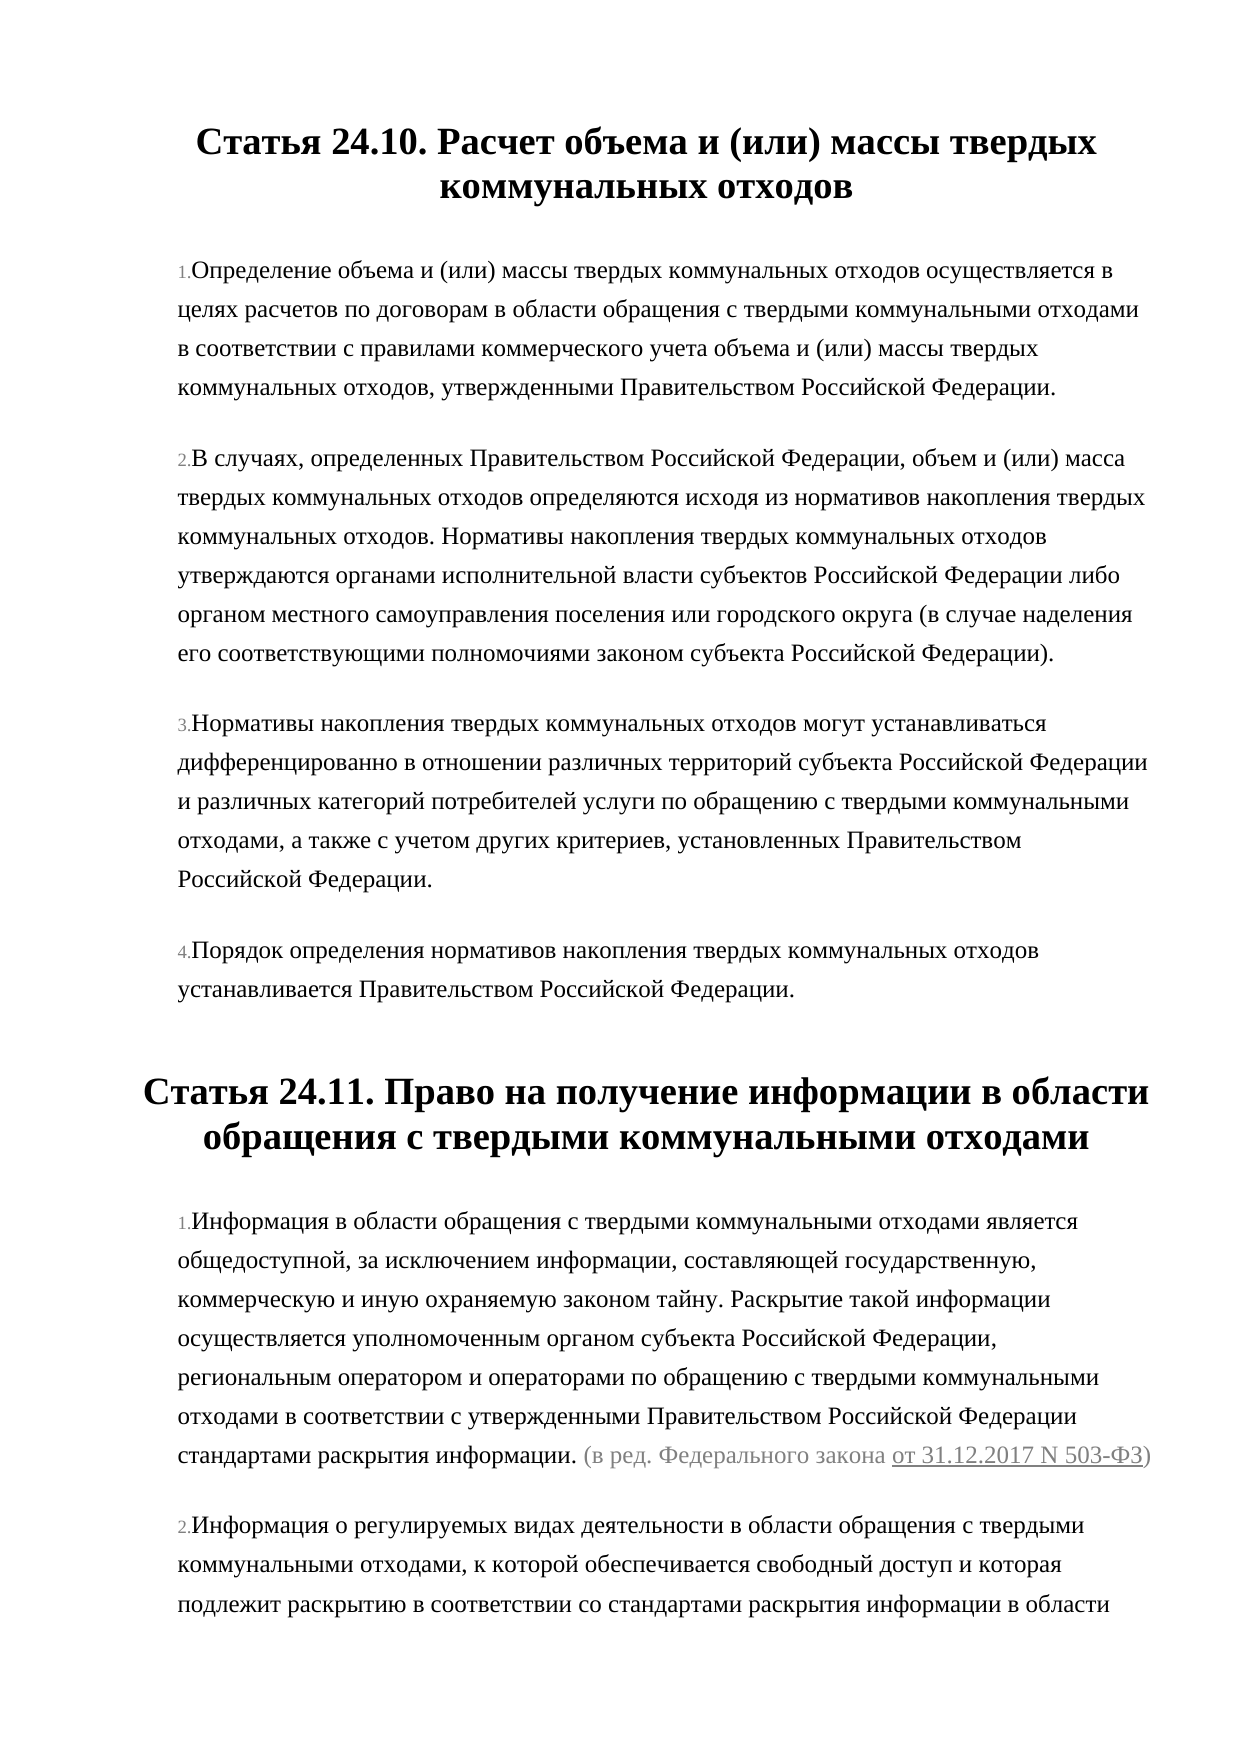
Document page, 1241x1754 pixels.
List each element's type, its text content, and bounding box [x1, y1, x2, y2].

text Статья 24.10. Расчет объема и (или) массы твердых коммунальных отходов [141, 118, 1152, 207]
text Статья 24.11. Право на получение информации в области обращения с твердыми коммунальными отходами [141, 1069, 1152, 1157]
text 1.Информация в области обращения с твердыми коммунальными отходами является общедоступной, за исключением информации, составляющей государственную, коммерческую и иную охраняемую законом тайну. Раскрытие такой информации осуществляется уполномоченным органом субъекта Российской Федерации, региональным оператором и операторами по обращению с твердыми коммунальными отходами в соответствии с утвержденными Правительством Российской Федерации стандартами раскрытия информации. (в ред. Федерального закона от 31.12.2017 N 503-ФЗ) [177, 1196, 1152, 1469]
text 4.Порядок определения нормативов накопления твердых коммунальных отходов устанавливается Правительством Российской Федерации. [177, 924, 1152, 1003]
text 1.Определение объема и (или) массы твердых коммунальных отходов осуществляется в целях расчетов по договорам в области обращения с твердыми коммунальными отходами в соответствии с правилами коммерческого учета объема и (или) массы твердых коммунальных отходов, утвержденными Правительством Российской Федерации. [177, 245, 1152, 401]
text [177, 1500, 1152, 1617]
text 2.В случаях, определенных Правительством Российской Федерации, объем и (или) масса твердых коммунальных отходов определяются исходя из нормативов накопления твердых коммунальных отходов. Нормативы накопления твердых коммунальных отходов утверждаются органами исполнительной власти субъектов Российской Федерации либо органом местного самоуправления поселения или городского округа (в случае наделения его соответствующими полномочиями законом субъекта Российской Федерации). [177, 432, 1152, 667]
text 3.Нормативы накопления твердых коммунальных отходов могут устанавливаться дифференцированно в отношении различных территорий субъекта Российской Федерации и различных категорий потребителей услуги по обращению с твердыми коммунальными отходами, а также с учетом других критериев, установленных Правительством Российской Федерации. [177, 698, 1152, 893]
